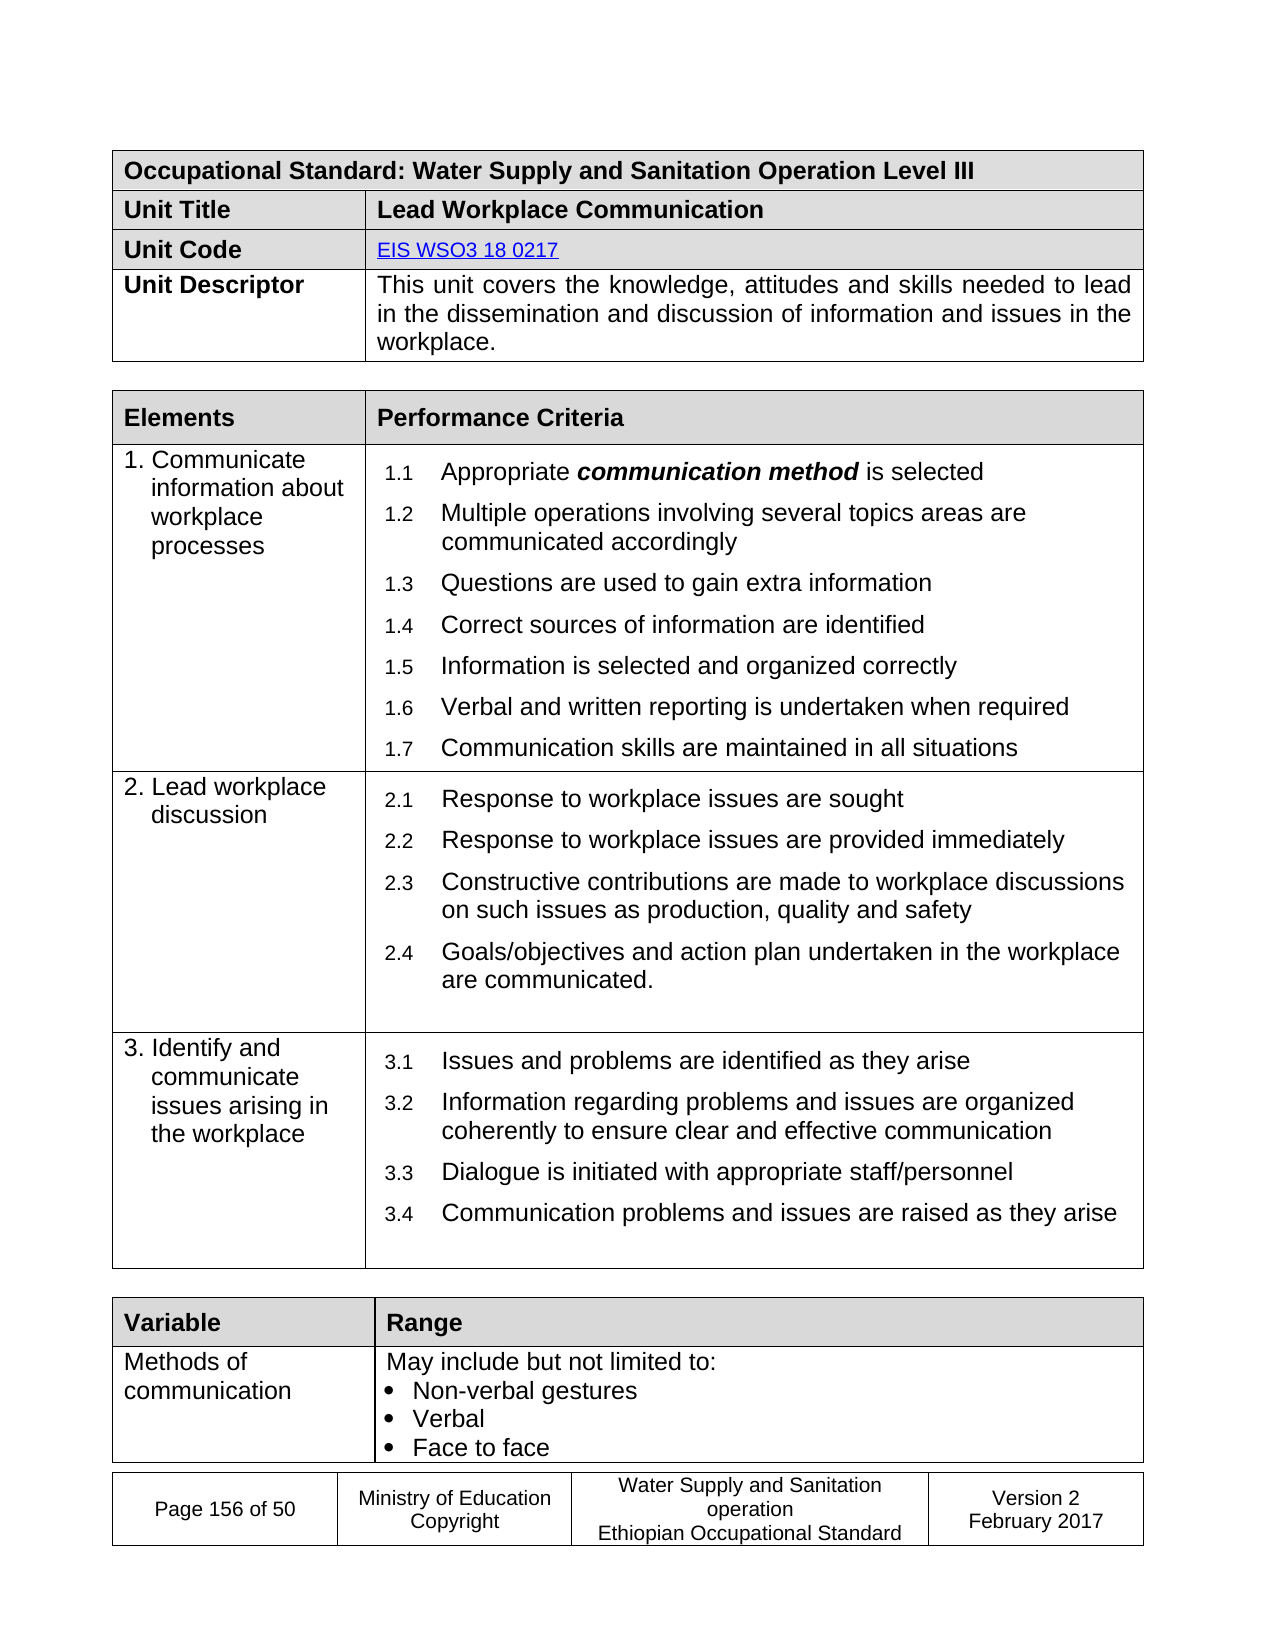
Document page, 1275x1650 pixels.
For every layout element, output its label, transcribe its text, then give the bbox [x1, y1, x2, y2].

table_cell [113, 1347, 374, 1462]
table_cell 3. Identify and communicate issues arising in the workplace [113, 1033, 365, 1267]
table_cell Unit Title [113, 191, 365, 229]
table_header Variable [113, 1298, 374, 1346]
table_cell EIS WSO3 18 0217 [366, 230, 1143, 269]
table_cell Response to workplace issues are sought Response to workplace issues are provided immediately Constructive contributions are made to workplace discussions on such issues as production, quality and safety Goals/objectives and action plan undertaken in the workplace are communicated. [366, 772, 1143, 1032]
table_cell Appropriate communication method is selected Multiple operations involving several topics areas are communicated accordingly Questions are used to gain extra information Correct sources of information are identified Information is selected and organized correctly Verbal and written reporting is undertaken when required Communication skills are maintained in all situations [366, 445, 1143, 771]
table_header Range [376, 1298, 1143, 1346]
table_cell This unit covers the knowledge, attitudes and skills needed to lead in the dissemination and discussion of information and issues in the workplace. [366, 270, 1143, 361]
table_cell Unit Descriptor [113, 270, 365, 361]
table_cell Unit Code [113, 230, 365, 269]
table_cell 1. Communicate information about workplace processes [113, 445, 365, 771]
table_cell 2. Lead workplace discussion [113, 772, 365, 1032]
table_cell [376, 1347, 1143, 1462]
table_header Occupational Standard: Water Supply and Sanitation Operation Level III [113, 151, 1143, 189]
table_header Elements [113, 391, 365, 444]
table_cell Issues and problems are identified as they arise Information regarding problems and issues are organized coherently to ensure clear and effective communication Dialogue is initiated with appropriate staff/personnel Communication problems and issues are raised as they arise [366, 1033, 1143, 1267]
table_cell Lead Workplace Communication [366, 191, 1143, 229]
table_header Performance Criteria [366, 391, 1143, 444]
